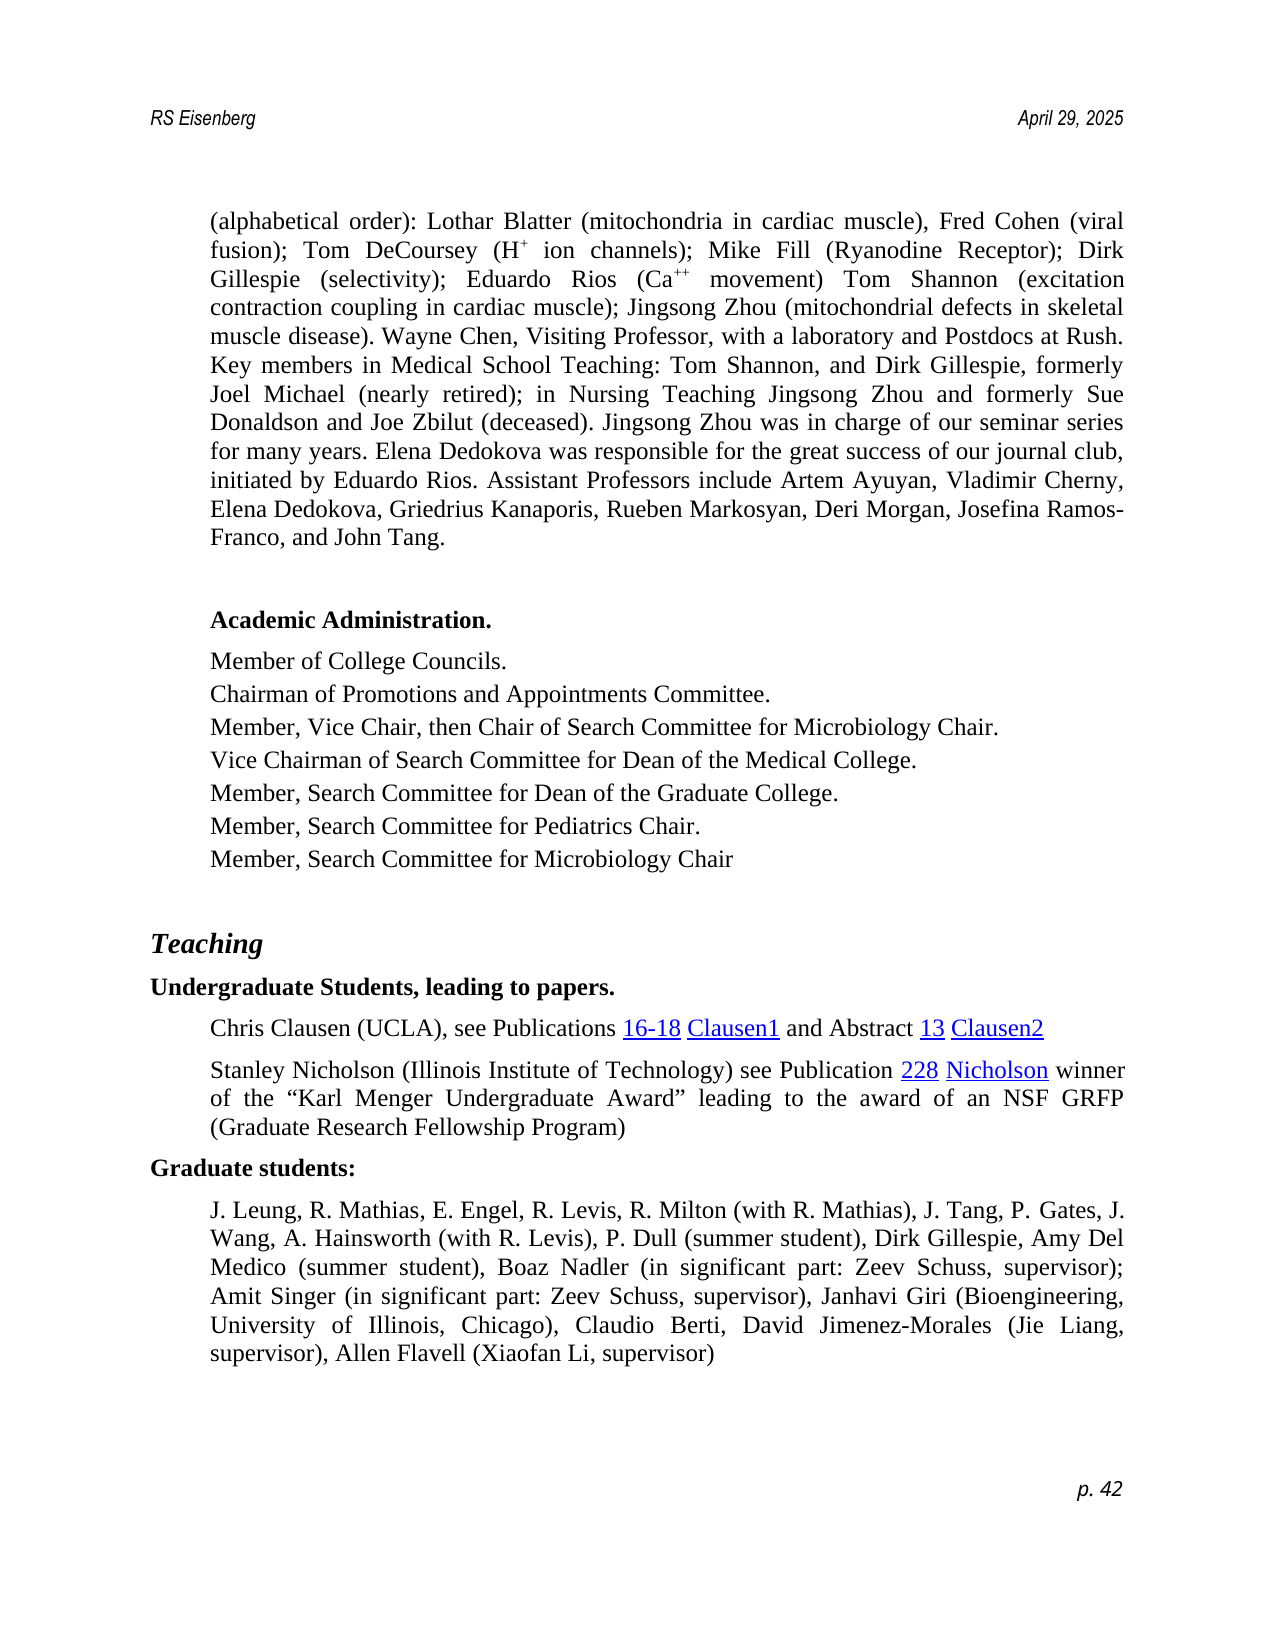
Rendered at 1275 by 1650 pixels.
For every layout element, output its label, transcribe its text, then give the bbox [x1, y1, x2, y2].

text Member, Search Committee for Dean of the Graduate College. [210, 778, 1125, 807]
text Academic Administration. [210, 605, 1125, 634]
text Chris Clausen (UCLA), see Publications 16-18 Clausen1 and Abstract 13 Clausen2 [210, 1013, 1125, 1042]
text Member of College Councils. [210, 646, 1125, 675]
text Chairman of Promotions and Appointments Committee. [210, 679, 1125, 708]
text Graduate students: [150, 1153, 1125, 1182]
text Member, Vice Chair, then Chair of Search Committee for Microbiology Chair. [210, 712, 1125, 741]
text Member, Search Committee for Pediatrics Chair. [210, 811, 1125, 839]
text Member, Search Committee for Microbiology Chair [210, 844, 1125, 872]
text Teaching [150, 926, 1125, 960]
text J. Leung, R. Mathias, E. Engel, R. Levis, R. Milton (with R. Mathias), J. Tang, P. Gates, J. Wang, A. Hainsworth (with R. Levis), P. Dull (summer student), Dirk Gillespie, Amy Del Medico (summer student), Boaz Nadler (in significant part: Zeev Schuss, supervisor); Amit Singer (in significant part: Zeev Schuss, supervisor), Janhavi Giri (Bioengineering, University of Illinois, Chicago), Claudio Berti, David Jimenez-Morales (Jie Liang, supervisor), Allen Flavell (Xiaofan Li, supervisor) [210, 1195, 1125, 1367]
text Undergraduate Students, leading to papers. [150, 972, 1125, 1001]
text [210, 206, 1125, 551]
text Stanley Nicholson (Illinois Institute of Technology) see Publication 228 Nicholson winner of the “Karl Menger Undergraduate Award” leading to the award of an NSF GRFP (Graduate Research Fellowship Program) [210, 1055, 1125, 1141]
text Vice Chairman of Search Committee for Dean of the Medical College. [210, 745, 1125, 774]
